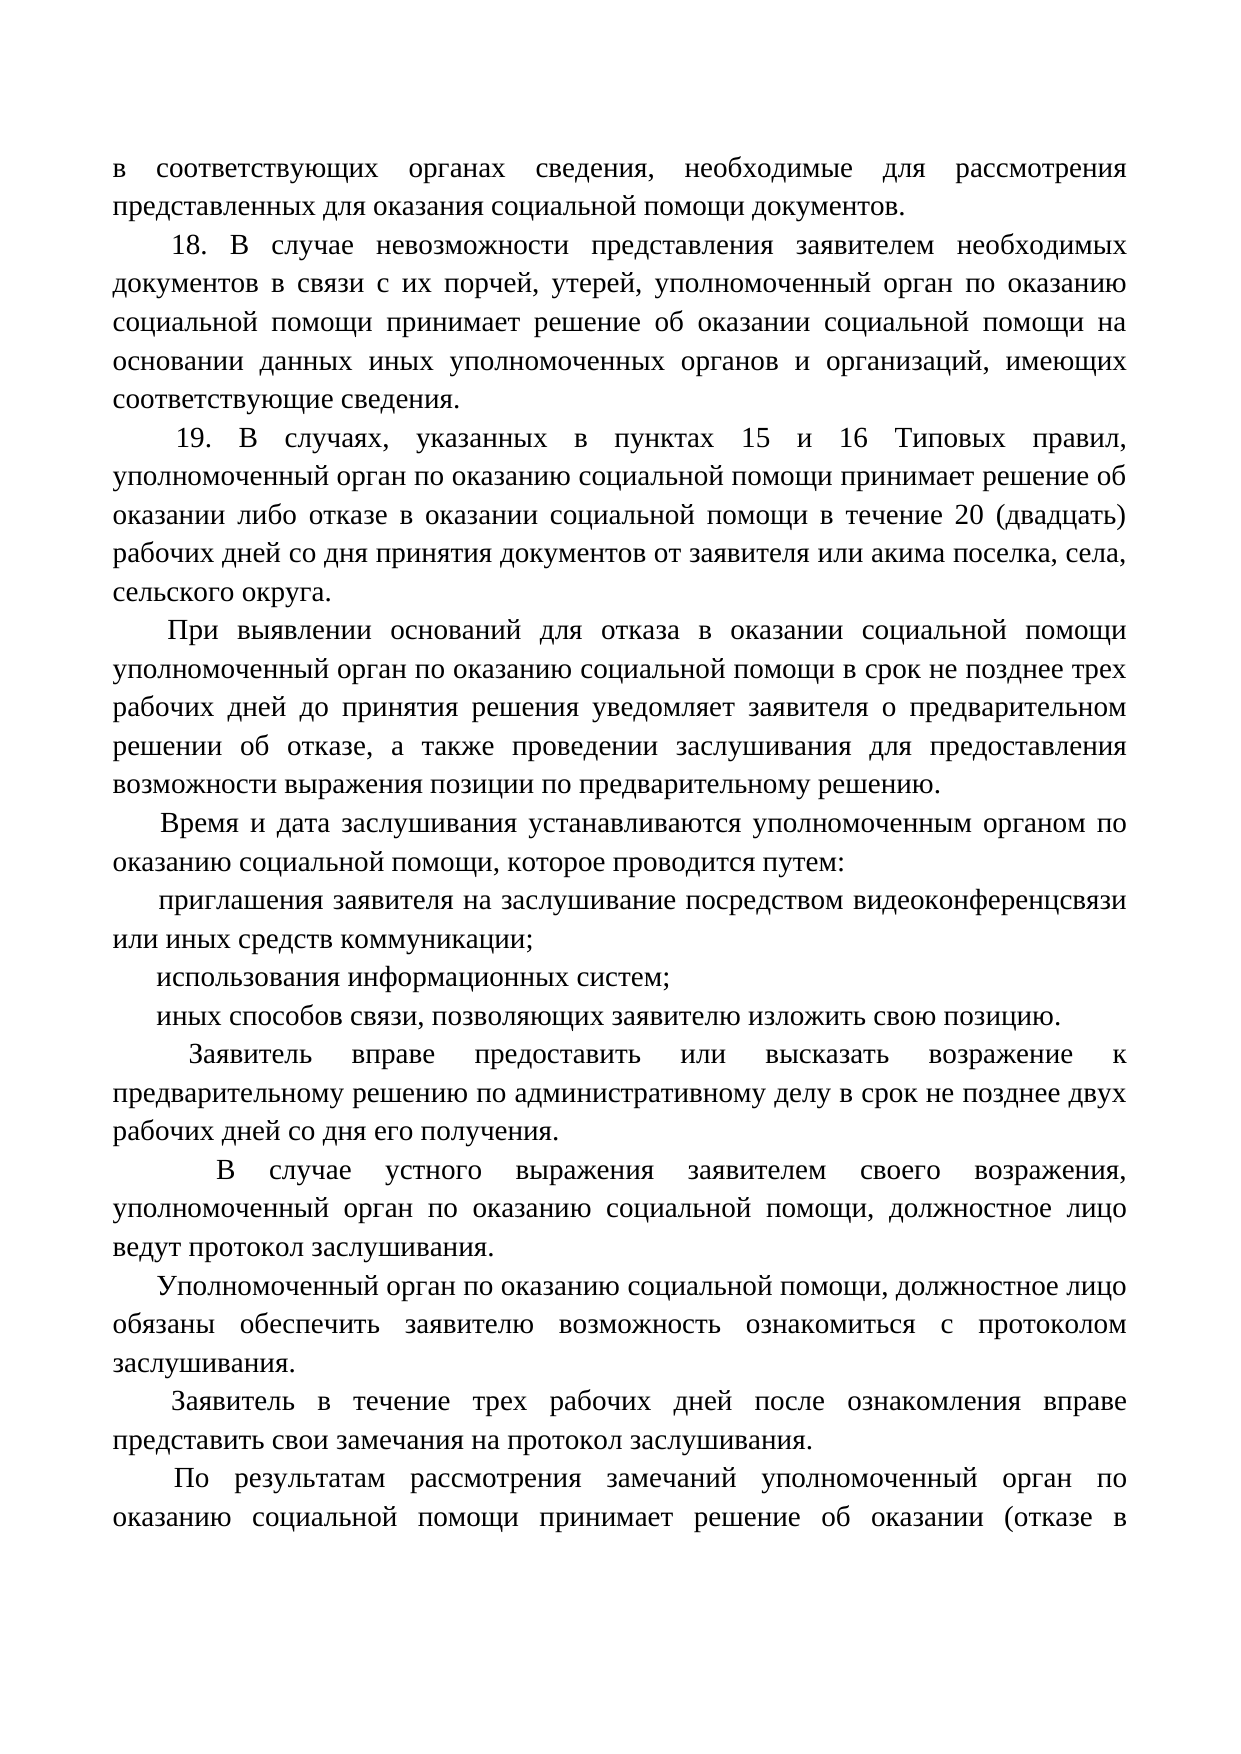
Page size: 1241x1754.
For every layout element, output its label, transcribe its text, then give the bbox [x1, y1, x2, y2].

text использования информационных систем; [112, 959, 1128, 993]
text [112, 150, 1128, 222]
text иных способов связи, позволяющих заявителю изложить свою позицию. [112, 998, 1128, 1031]
text Заявитель в течение трех рабочих дней после ознакомления вправе представить свои замечания на протокол заслушивания. [112, 1383, 1128, 1455]
text Уполномоченный орган по оказанию социальной помощи, должностное лицо обязаны обеспечить заявителю возможность ознакомиться с протоколом заслушивания. [112, 1268, 1128, 1378]
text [112, 1460, 1128, 1532]
text В случае устного выражения заявителем своего возражения, уполномоченный орган по оказанию социальной помощи, должностное лицо ведут протокол заслушивания. [112, 1152, 1128, 1263]
text Заявитель вправе предоставить или высказать возражение к предварительному решению по административному делу в срок не позднее двух рабочих дней со дня его получения. [112, 1036, 1128, 1147]
text Время и дата заслушивания устанавливаются уполномоченным органом по оказанию социальной помощи, которое проводится путем: [112, 805, 1128, 877]
text 19. В случаях, указанных в пунктах 15 и 16 Типовых правил, уполномоченный орган по оказанию социальной помощи принимает решение об оказании либо отказе в оказании социальной помощи в течение 20 (двадцать) рабочих дней со дня принятия документов от заявителя или акима поселка, села, сельского округа. [112, 420, 1128, 607]
text 18. В случае невозможности представления заявителем необходимых документов в связи с их порчей, утерей, уполномоченный орган по оказанию социальной помощи принимает решение об оказании социальной помощи на основании данных иных уполномоченных органов и организаций, имеющих соответствующие сведения. [112, 227, 1128, 415]
text приглашения заявителя на заслушивание посредством видеоконференцсвязи или иных средств коммуникации; [112, 882, 1128, 954]
text При выявлении оснований для отказа в оказании социальной помощи уполномоченный орган по оказанию социальной помощи в срок не позднее трех рабочих дней до принятия решения уведомляет заявителя о предварительном решении об отказе, а также проведении заслушивания для предоставления возможности выражения позиции по предварительному решению. [112, 612, 1128, 800]
